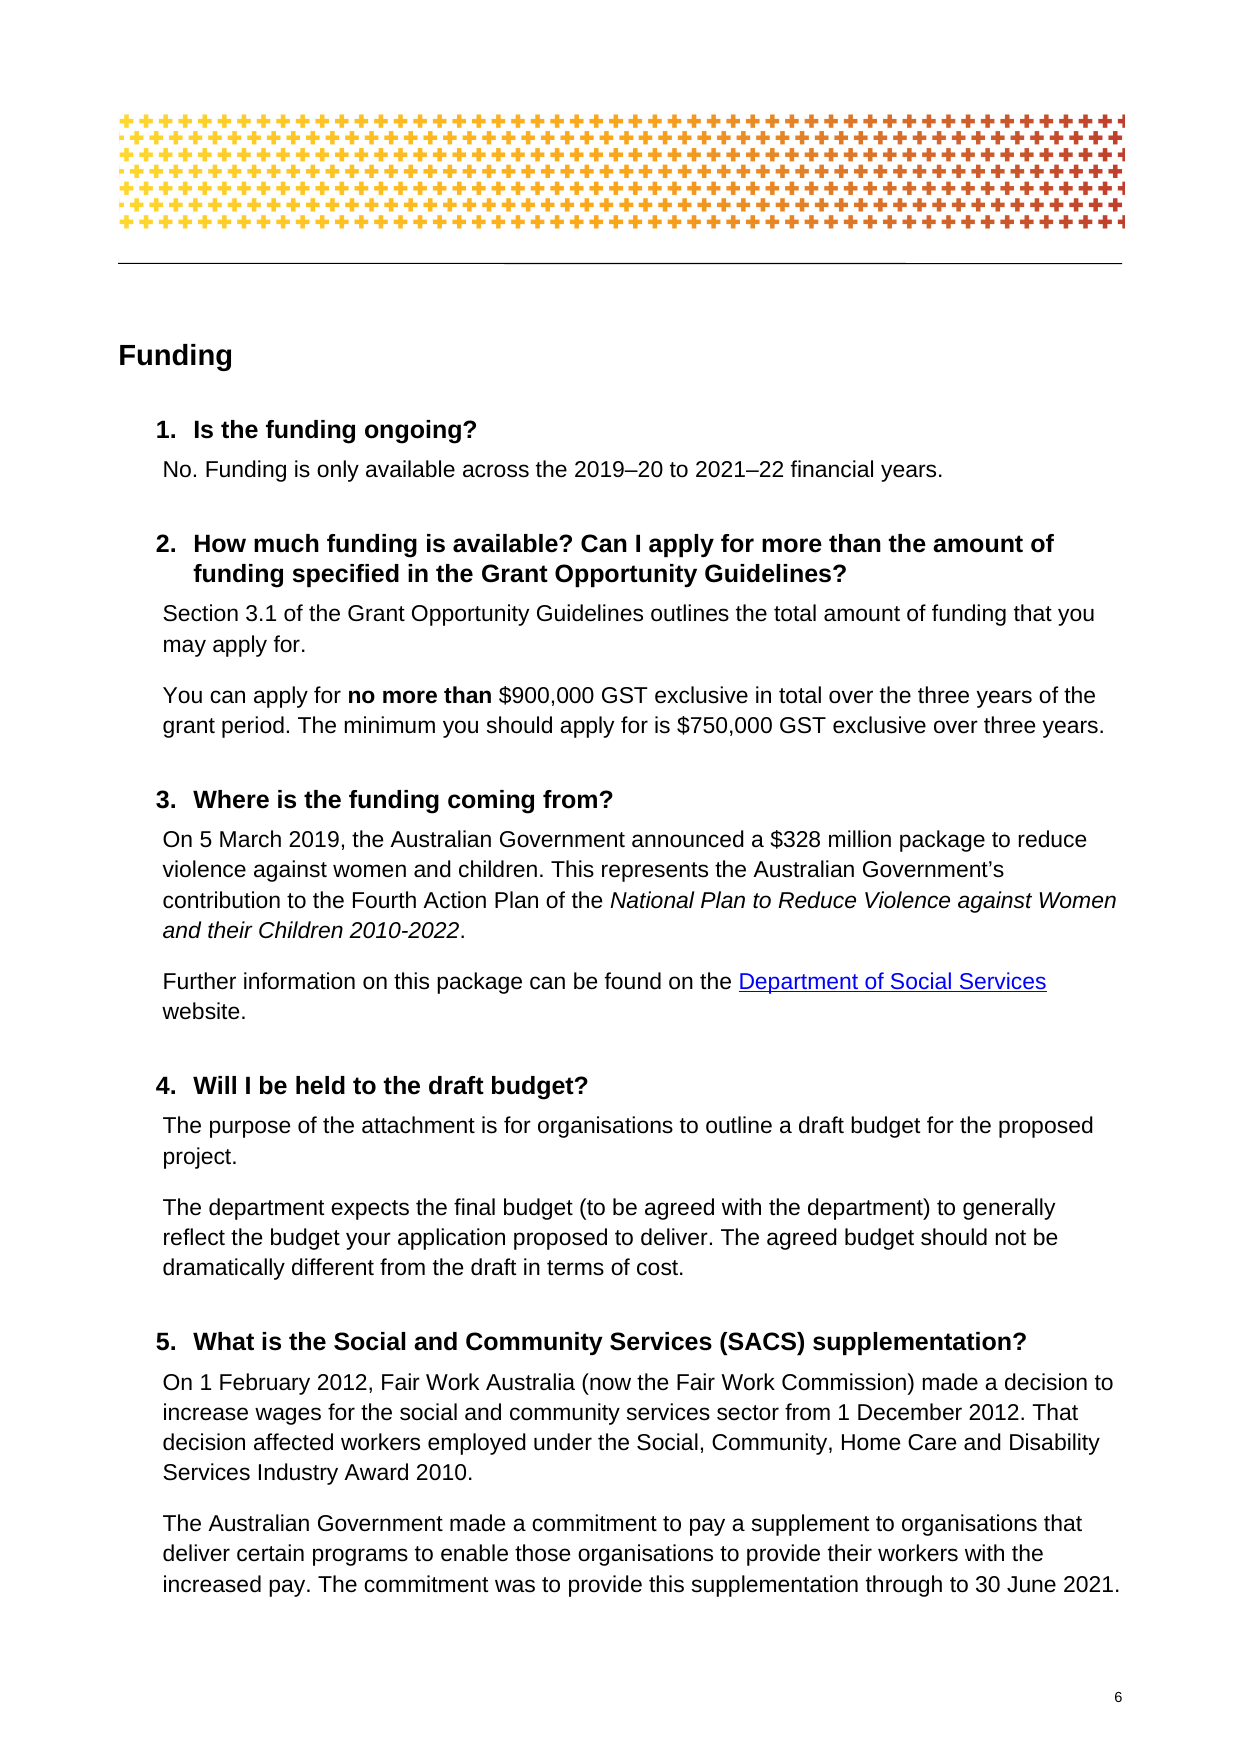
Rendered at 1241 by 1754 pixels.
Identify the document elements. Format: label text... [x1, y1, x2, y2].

text On 5 March 2019, the Australian Government announced a $328 million package to reduce violence against women and children. This represents the Australian Government’s contribution to the Fourth Action Plan of the National Plan to Reduce Violence against Women and their Children 2010-2022. [162, 826, 1122, 943]
text On 1 February 2012, Fair Work Australia (now the Fair Work Commission) made a decision to increase wages for the social and community services sector from 1 December 2012. That decision affected workers employed under the Social, Community, Home Care and Disability Services Industry Award 2010. [162, 1368, 1122, 1486]
subtitle How much funding is available? Can I apply for more than the amount of funding specified in the Grant Opportunity Guidelines? [156, 528, 1122, 588]
text You can apply for no more than $900,000 GST exclusive in total over the three years of the grant period. The minimum you should apply for is $750,000 GST exclusive over three years. [162, 682, 1122, 738]
text Section 3.1 of the Grant Opportunity Guidelines outlines the total amount of funding that you may apply for. [162, 600, 1122, 657]
text The purpose of the attachment is for organisations to outline a draft budget for the proposed project. [162, 1112, 1122, 1169]
text The Australian Government made a commitment to pay a supplement to organisations that deliver certain programs to enable those organisations to provide their workers with the increased pay. The commitment was to provide this supplementation through to 30 June 2021. [162, 1510, 1122, 1597]
text The department expects the final budget (to be agreed with the department) to generally reflect the budget your application proposed to deliver. The agreed budget should not be dramatically different from the draft in terms of cost. [162, 1194, 1122, 1281]
subtitle Funding [118, 338, 1122, 372]
subtitle Where is the funding coming from? [156, 784, 1122, 814]
picture [112, 112, 1125, 237]
subtitle Is the funding ongoing? [156, 413, 1122, 443]
subtitle Will I be held to the draft budget? [156, 1070, 1122, 1100]
text Further information on this package can be found on the Department of Social Services website. [162, 968, 1122, 1024]
subtitle What is the Social and Community Services (SACS) supplementation? [156, 1326, 1122, 1356]
text No. Funding is only available across the 2019–20 to 2021–22 financial years. [162, 456, 1122, 482]
